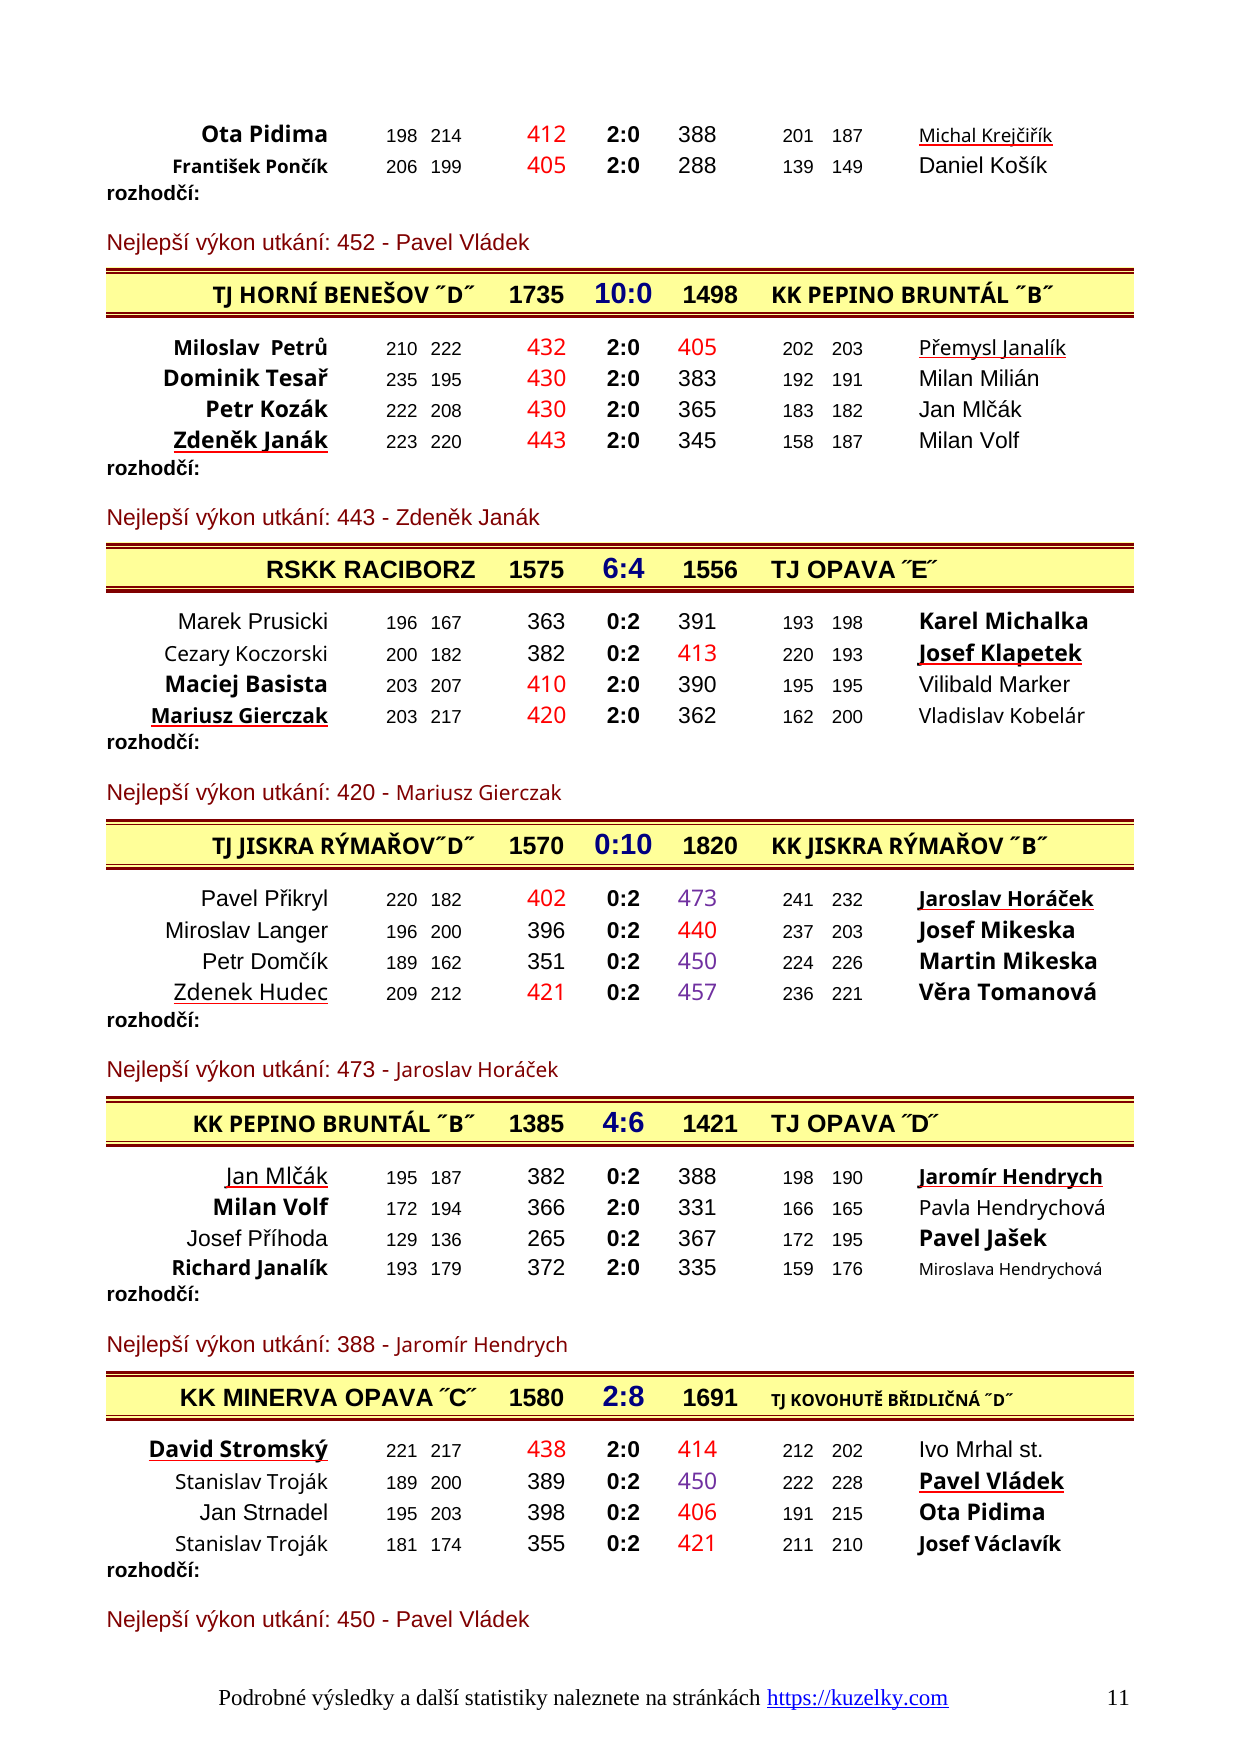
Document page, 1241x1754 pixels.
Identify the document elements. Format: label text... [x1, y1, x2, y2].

text Stanislav Troják 189 200 389 0:2 450 222 228 Pavel Vládek [106, 1464, 1134, 1496]
text Jan Mlčák 195 187 382 0:2 388 198 190 Jaromír Hendrych [106, 1159, 1134, 1191]
text Cezary Koczorski 200 182 382 0:2 413 220 193 Josef Klapetek [106, 636, 1134, 668]
text Richard Janalík 193 179 372 2:0 335 159 176 Miroslava Hendrychová [106, 1253, 1134, 1282]
text rozhodčí: [106, 730, 1134, 754]
text Petr Kozák 222 208 430 2:0 365 183 182 Jan Mlčák [106, 393, 1134, 424]
text rozhodčí: [106, 1558, 1134, 1582]
text KK PEPINO Bruntál ˝B˝ 1385 4:6 1421 TJ Opava ˝D˝ [106, 1103, 1134, 1141]
text Maciej Basista 203 207 410 2:0 390 195 195 Vilibald Marker [106, 668, 1134, 699]
text Marek Prusicki 196 167 363 0:2 391 193 198 Karel Michalka [106, 605, 1134, 636]
text Dominik Tesař 235 195 430 2:0 383 192 191 Milan Milián [106, 362, 1134, 393]
text Ota Pidima 198 214 412 2:0 388 201 187 Michal Krejčiřík [106, 118, 1134, 149]
text Nejlepší výkon utkání: 443 - Zdeněk Janák [106, 504, 1134, 530]
text rozhodčí: [106, 181, 1134, 204]
text rozhodčí: [106, 1007, 1134, 1031]
text Pavel Přikryl 220 182 402 0:2 473 241 232 Jaroslav Horáček [106, 882, 1134, 914]
text rozhodčí: [106, 1282, 1134, 1306]
text rozhodčí: [106, 456, 1134, 480]
text TJ Horní Benešov ˝D˝ 1735 10:0 1498 KK PEPINO Bruntál ˝B˝ [106, 274, 1134, 312]
text TJ Jiskra Rýmařov˝D˝ 1570 0:10 1820 KK Jiskra Rýmařov ˝B˝ [106, 825, 1134, 864]
text Mariusz Gierczak 203 217 420 2:0 362 162 200 Vladislav Kobelár [106, 699, 1134, 730]
text Nejlepší výkon utkání: 452 - Pavel Vládek [106, 228, 1134, 255]
text Nejlepší výkon utkání: 450 - Pavel Vládek [106, 1606, 1134, 1633]
text Milan Volf 172 194 366 2:0 331 166 165 Pavla Hendrychová [106, 1191, 1134, 1222]
text RSKK Raciborz 1575 6:4 1556 TJ Opava ˝E˝ [106, 549, 1134, 586]
text Zdeněk Janák 223 220 443 2:0 345 158 187 Milan Volf [106, 424, 1134, 456]
text Nejlepší výkon utkání: 388 - Jaromír Hendrych [106, 1330, 1134, 1358]
text Miroslav Langer 196 200 396 0:2 440 237 203 Josef Mikeska [106, 914, 1134, 945]
text Stanislav Troják 181 174 355 0:2 421 211 210 Josef Václavík [106, 1527, 1134, 1558]
text KK Minerva Opava ˝C˝ 1580 2:8 1691 TJ Kovohutě Břidličná ˝D˝ [106, 1377, 1134, 1415]
text Jan Strnadel 195 203 398 0:2 406 191 215 Ota Pidima [106, 1496, 1134, 1527]
text Nejlepší výkon utkání: 473 - Jaroslav Horáček [106, 1055, 1134, 1084]
text Nejlepší výkon utkání: 420 - Mariusz Gierczak [106, 778, 1134, 807]
text František Pončík 206 199 405 2:0 288 139 149 Daniel Košík [106, 149, 1134, 181]
text Zdenek Hudec 209 212 421 0:2 457 236 221 Věra Tomanová [106, 976, 1134, 1007]
text David Stromský 221 217 438 2:0 414 212 202 Ivo Mrhal st. [106, 1433, 1134, 1464]
text Petr Domčík 189 162 351 0:2 450 224 226 Martin Mikeska [106, 945, 1134, 976]
text Miloslav Petrů 210 222 432 2:0 405 202 203 Přemysl Janalík [106, 331, 1134, 362]
text Josef Příhoda 129 136 265 0:2 367 172 195 Pavel Jašek [106, 1222, 1134, 1253]
